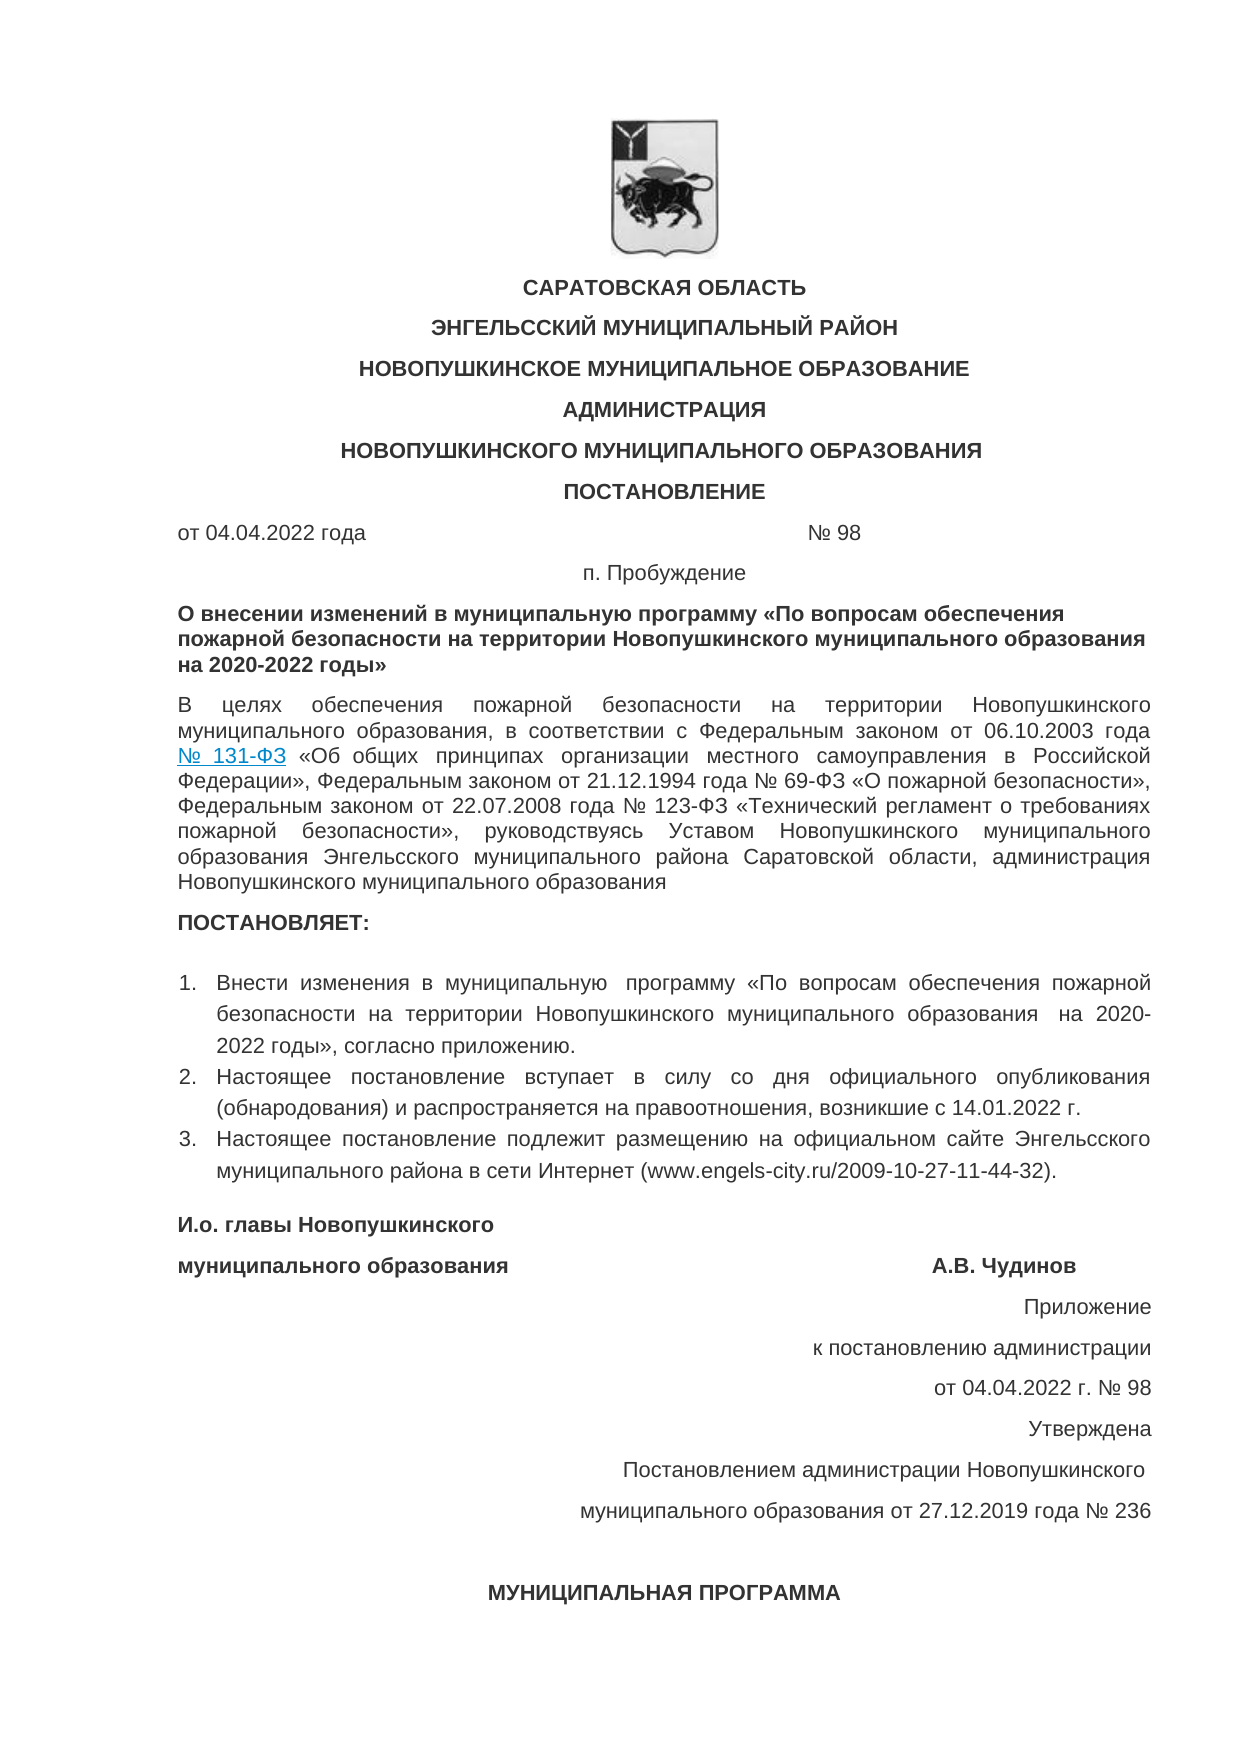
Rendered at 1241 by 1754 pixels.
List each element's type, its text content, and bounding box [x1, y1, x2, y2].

text И.о. главы Новопушкинского [177, 1212, 1152, 1237]
text НОВОПУШКИНСКОЕ МУНИЦИПАЛЬНОЕ ОБРАЗОВАНИЕ [177, 356, 1152, 381]
text от 04.04.2022 года № 98 [177, 519, 1152, 544]
list Настоящее постановление вступает в силу со дня официального опубликования (обнародования) и распространяется на правоотношения, возникшие с 14.01.2022 г. [179, 1058, 1152, 1120]
text Приложение [177, 1293, 1152, 1319]
text Постановлением администрации Новопушкинского [177, 1457, 1152, 1482]
text О внесении изменений в муниципальную программу «По вопросам обеспечения пожарной безопасности на территории Новопушкинского муниципального образования на 2020-2022 годы» [177, 601, 1152, 677]
text муниципального образования от 27.12.2019 года № 236 [177, 1498, 1152, 1523]
text Утверждена [177, 1416, 1152, 1441]
text АДМИНИСТРАЦИЯ [177, 397, 1152, 422]
text к постановлению администрации [177, 1334, 1152, 1359]
text ЭНГЕЛЬССКИЙ МУНИЦИПАЛЬНЫЙ РАЙОН [177, 315, 1152, 340]
text МУНИЦИПАЛЬНАЯ ПРОГРАММА [177, 1579, 1152, 1604]
text муниципального образования А.В. Чудинов [177, 1253, 1152, 1278]
text САРАТОВСКАЯ ОБЛАСТЬ [177, 274, 1152, 299]
text ПОСТАНОВЛЯЕТ: [177, 909, 1152, 935]
text НОВОПУШКИНСКОГО МУНИЦИПАЛЬНОГО ОБРАЗОВАНИЯ [177, 438, 1152, 463]
list Внести изменения в муниципальную программу «По вопросам обеспечения пожарной безопасности на территории Новопушкинского муниципального образования на 2020- 2022 годы», согласно приложению. [179, 964, 1152, 1058]
list Настоящее постановление подлежит размещению на официальном сайте Энгельсского муниципального района в сети Интернет (www.engels-city.ru/2009-10-27-11-44-32). [179, 1120, 1152, 1183]
picture [610, 118, 719, 259]
text ПОСТАНОВЛЕНИЕ [177, 478, 1152, 504]
text В целях обеспечения пожарной безопасности на территории Новопушкинского муниципального образования, в соответствии с Федеральным законом от 06.10.2003 года № 131-ФЗ «Об общих принципах организации местного самоуправления в Российской Федерации», Федеральным законом от 21.12.1994 года № 69-ФЗ «О пожарной безопасности», Федеральным законом от 22.07.2008 года № 123-ФЗ «Технический регламент о требованиях пожарной безопасности», руководствуясь Уставом Новопушкинского муниципального образования Энгельсского муниципального района Саратовской области, администрация Новопушкинского муниципального образования [177, 692, 1152, 894]
text от 04.04.2022 г. № 98 [177, 1375, 1152, 1400]
text п. Пробуждение [177, 560, 1152, 585]
